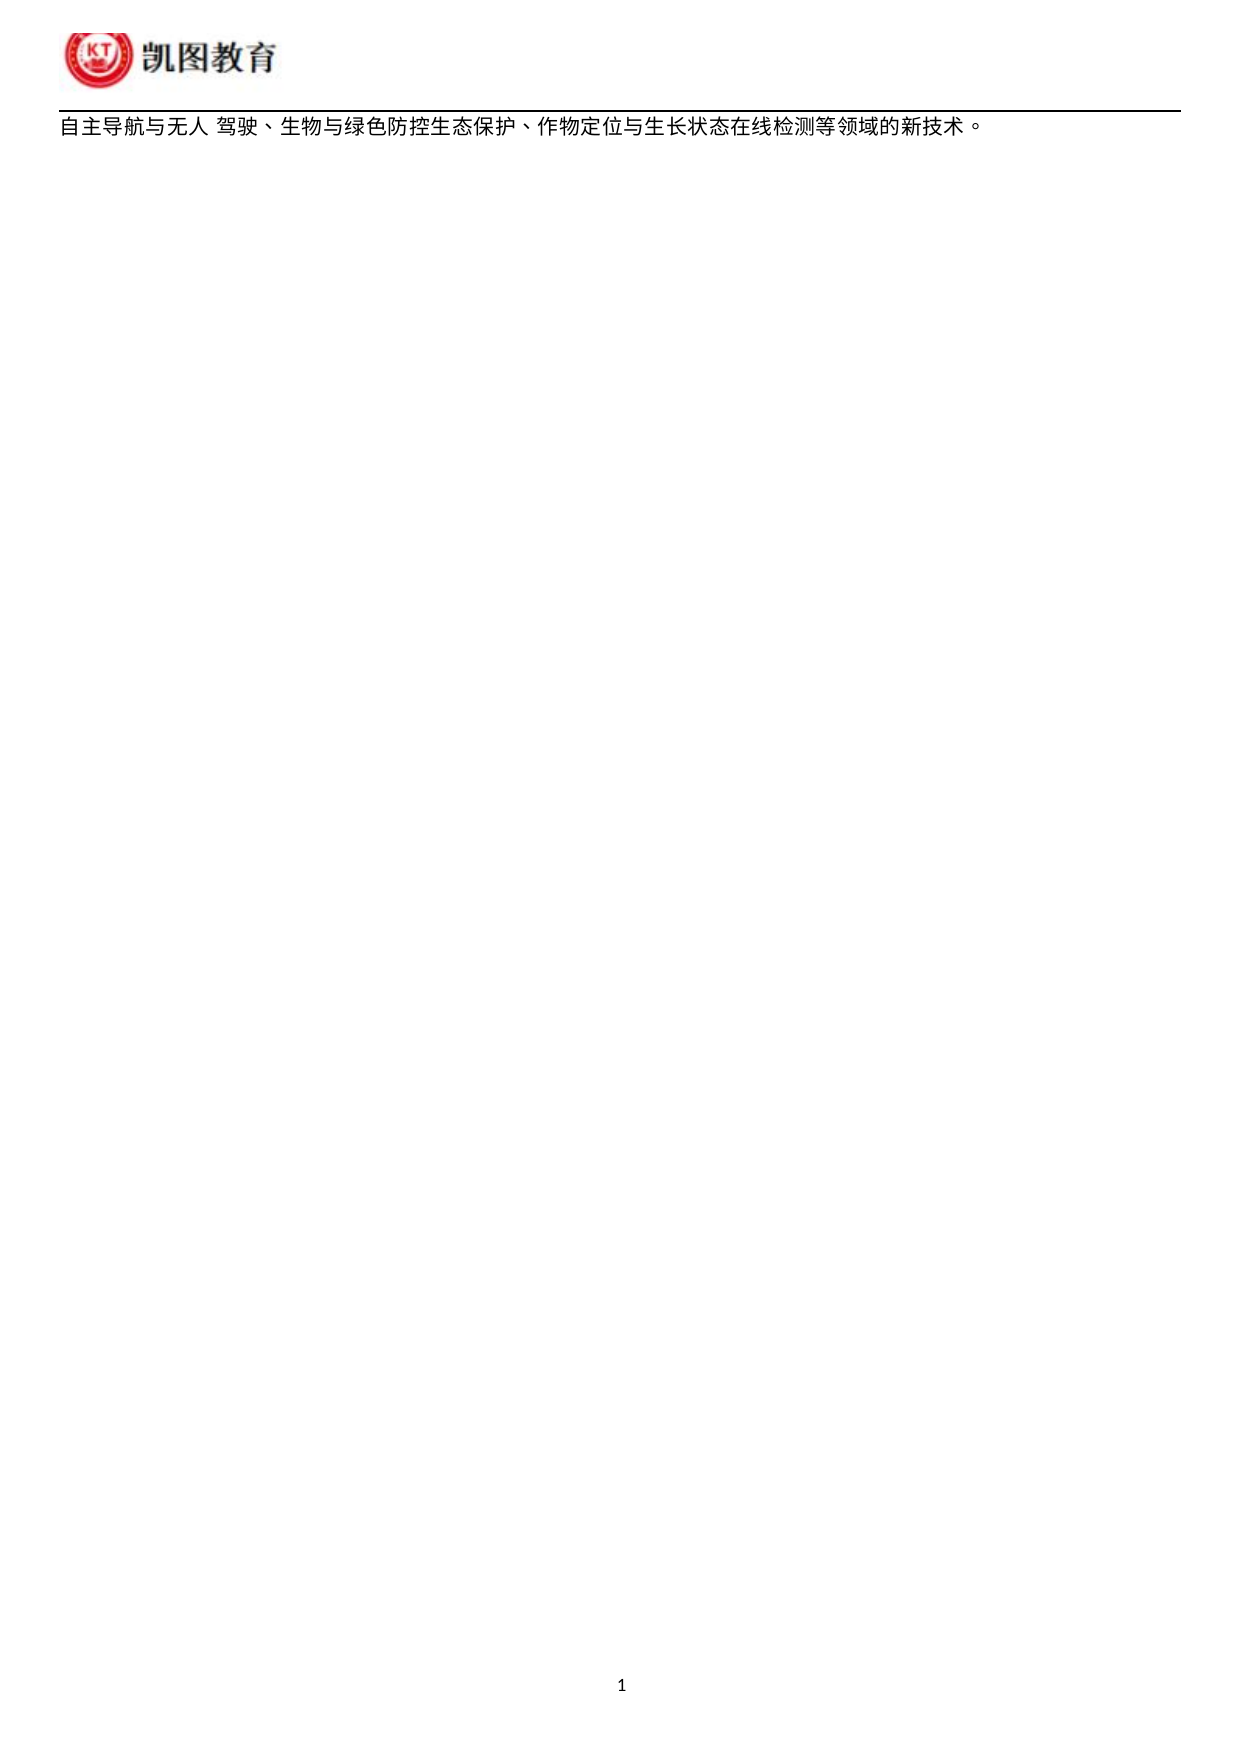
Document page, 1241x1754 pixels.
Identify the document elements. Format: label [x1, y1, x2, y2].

text [59, 112, 1174, 140]
picture [58, 33, 285, 93]
